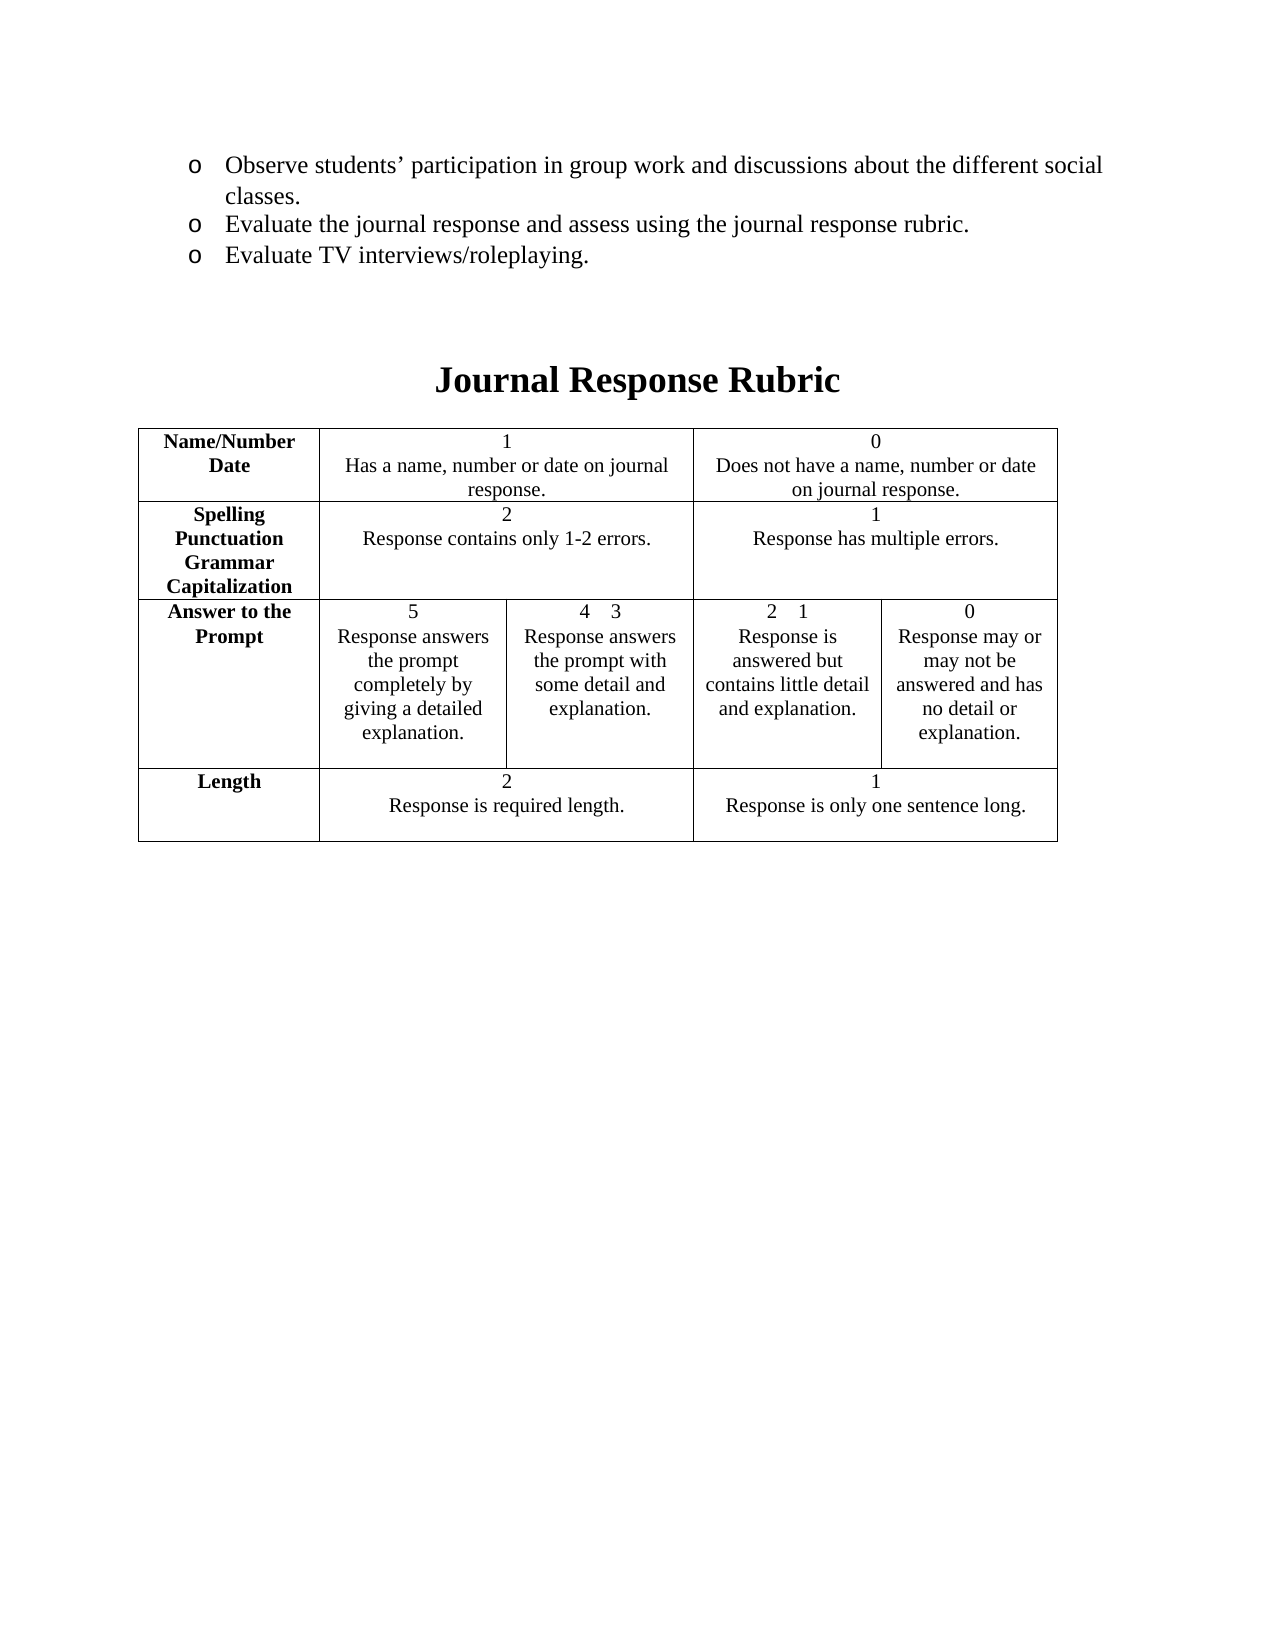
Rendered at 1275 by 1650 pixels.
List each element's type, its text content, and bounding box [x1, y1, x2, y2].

table_cell Spelling Punctuation Grammar Capitalization [139, 502, 319, 598]
table_cell 2 Response contains only 1-2 errors. [320, 502, 693, 598]
table_cell 4 3 Response answers the prompt with some detail and explanation. [507, 600, 693, 768]
table_cell 2 1 Response is answered but contains little detail and explanation. [694, 600, 881, 768]
table_header 1 Has a name, number or date on journal response. [320, 429, 693, 501]
text Journal Response Rubric [150, 357, 1125, 401]
table_cell 5 Response answers the prompt completely by giving a detailed explanation. [320, 600, 506, 768]
table_cell 0 Response may or may not be answered and has no detail or explanation. [882, 600, 1057, 768]
list Evaluate TV interviews/roleplaying. [187, 240, 1125, 271]
list Evaluate the journal response and assess using the journal response rubric. [187, 209, 1125, 240]
table_cell 1 Response is only one sentence long. [694, 769, 1057, 841]
table_cell 2 Response is required length. [320, 769, 693, 841]
table_cell Length [139, 769, 319, 841]
table_header Name/Number Date [139, 429, 319, 501]
list Observe students’ participation in group work and discussions about the different social classes. [187, 150, 1125, 209]
table_cell Answer to the Prompt [139, 600, 319, 768]
table_cell 1 Response has multiple errors. [694, 502, 1057, 598]
table_header 0 Does not have a name, number or date on journal response. [694, 429, 1057, 501]
